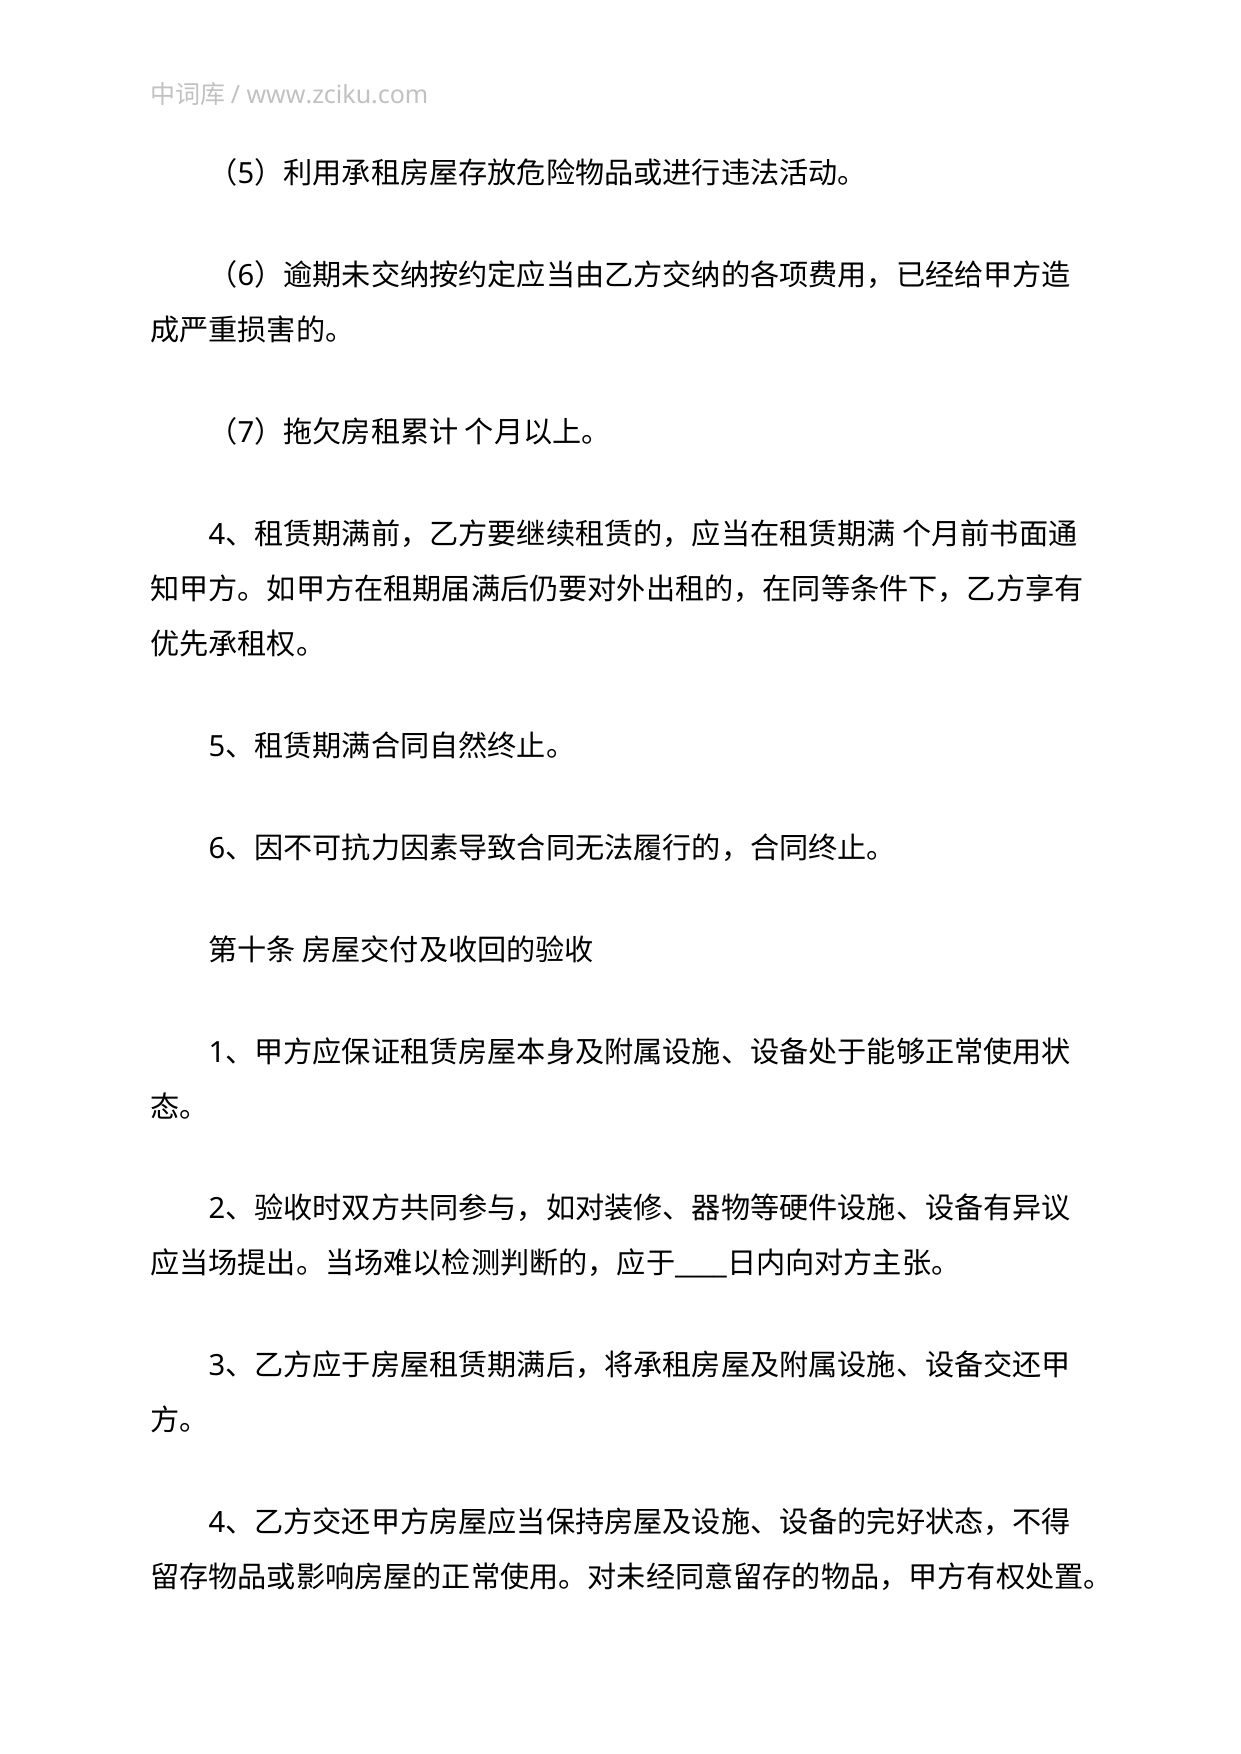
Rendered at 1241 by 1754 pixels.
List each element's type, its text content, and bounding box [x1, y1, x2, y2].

text 1、甲方应保证租赁房屋本身及附属设施、设备处于能够正常使用状态。 [150, 1028, 1090, 1125]
text 6、因不可抗力因素导致合同无法履行的，合同终止。 [150, 824, 1090, 867]
text 3、乙方应于房屋租赁期满后，将承租房屋及附属设施、设备交还甲方。 [150, 1342, 1090, 1439]
text （7）拖欠房租累计 个月以上。 [150, 409, 1090, 451]
text （6）逾期未交纳按约定应当由乙方交纳的各项费用，已经给甲方造成严重损害的。 [150, 252, 1090, 349]
text 4、乙方交还甲方房屋应当保持房屋及设施、设备的完好状态，不得留存物品或影响房屋的正常使用。对未经同意留存的物品，甲方有权处置。 [150, 1499, 1090, 1596]
text 第十条 房屋交付及收回的验收 [150, 926, 1090, 969]
text 5、租赁期满合同自然终止。 [150, 722, 1090, 765]
text （5）利用承租房屋存放危险物品或进行违法活动。 [150, 150, 1090, 192]
text 4、租赁期满前，乙方要继续租赁的，应当在租赁期满 个月前书面通知甲方。如甲方在租期届满后仍要对外出租的，在同等条件下，乙方享有优先承租权。 [150, 511, 1090, 663]
text 2、验收时双方共同参与，如对装修、器物等硬件设施、设备有异议应当场提出。当场难以检测判断的，应于____日内向对方主张。 [150, 1185, 1090, 1282]
